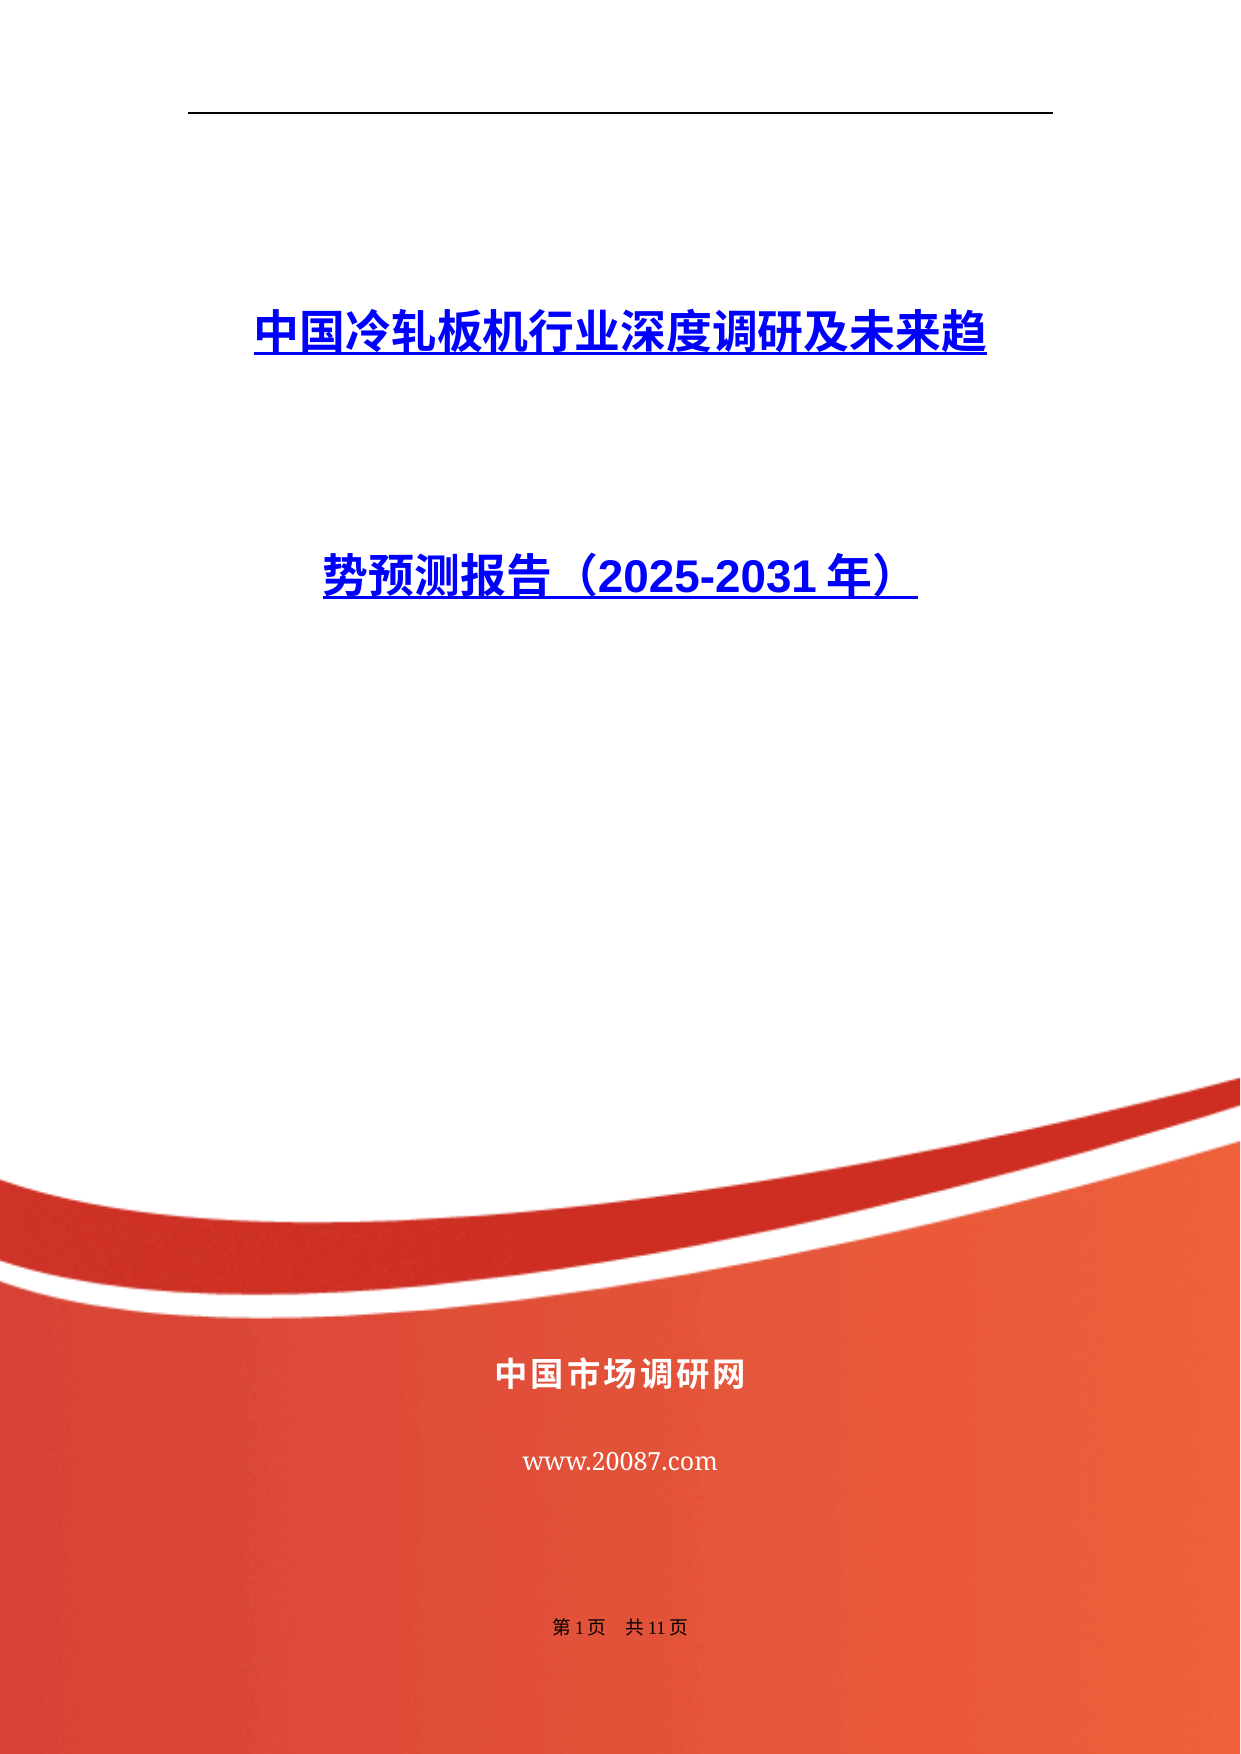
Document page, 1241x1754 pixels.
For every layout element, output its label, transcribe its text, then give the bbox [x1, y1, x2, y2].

table_header 中国冷轧板机行业深度调研及未来趋势预测报告（2025-2031年） [188, 207, 1053, 773]
subtitle 中国市场调研网 [187, 1339, 1053, 1404]
text www.20087.com [187, 1428, 1053, 1493]
picture [0, 1006, 1241, 1754]
